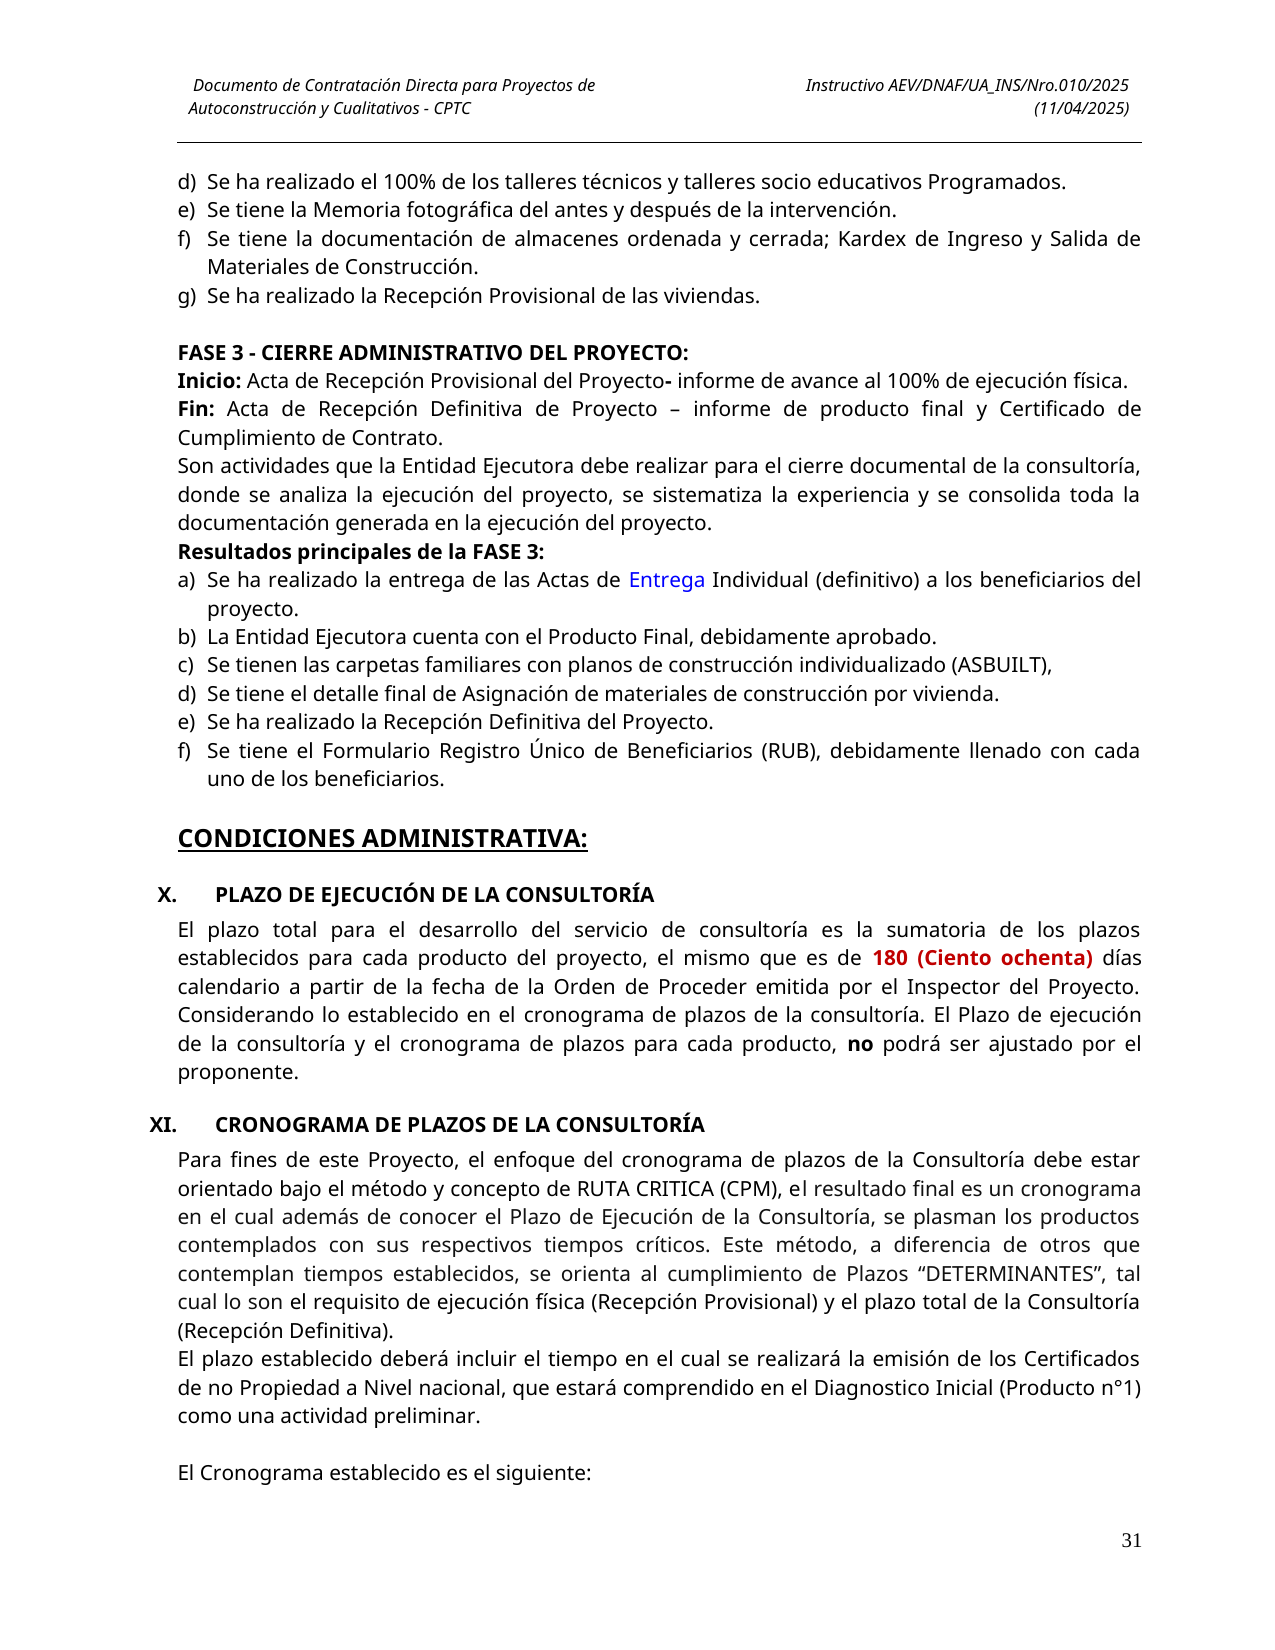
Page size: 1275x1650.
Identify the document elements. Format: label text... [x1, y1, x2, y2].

list Se ha realizado la Recepción Provisional de las viviendas. [177, 281, 1142, 309]
list Se tienen las carpetas familiares con planos de construcción individualizado (ASBUILT), [177, 651, 1142, 679]
list CRONOGRAMA DE PLAZOS DE LA CONSULTORÍA [177, 1111, 1142, 1139]
list PLAZO DE EJECUCIÓN DE LA CONSULTORÍA [177, 880, 1142, 909]
text Resultados principales de la FASE 3: [177, 537, 1142, 565]
list Se tiene el detalle final de Asignación de materiales de construcción por vivienda. [177, 679, 1142, 707]
text Inicio: Acta de Recepción Provisional del Proyecto- informe de avance al 100% de ejecución física. [177, 366, 1142, 394]
text Para fines de este Proyecto, el enfoque del cronograma de plazos de la Consultoría debe estar orientado bajo el método y concepto de RUTA CRITICA (CPM), el resultado final es un cronograma en el cual además de conocer el Plazo de Ejecución de la Consultoría, se plasman los productos contemplados con sus respectivos tiempos críticos. Este método, a diferencia de otros que contemplan tiempos establecidos, se orienta al cumplimiento de Plazos “DETERMINANTES”, tal cual lo son el requisito de ejecución física (Recepción Provisional) y el plazo total de la Consultoría (Recepción Definitiva). [177, 1145, 1142, 1202]
list Se ha realizado el 100% de los talleres técnicos y talleres socio educativos Programados. [177, 167, 1142, 196]
list Se tiene la documentación de almacenes ordenada y cerrada; Kardex de Ingreso y Salida de Materiales de Construcción. [177, 224, 1142, 281]
list Se ha realizado la entrega de las Actas de Entrega Individual (definitivo) a los beneficiarios del proyecto. [177, 565, 1142, 622]
list Se ha realizado la Recepción Definitiva del Proyecto. [177, 707, 1142, 736]
text FASE 3 - CIERRE ADMINISTRATIVO DEL PROYECTO: [177, 338, 1142, 366]
text El Cronograma establecido es el siguiente: [177, 1458, 1142, 1486]
list Se tiene el Formulario Registro Único de Beneficiarios (RUB), debidamente llenado con cada uno de los beneficiarios. [177, 736, 1142, 793]
text El plazo establecido deberá incluir el tiempo en el cual se realizará la emisión de los Certificados de no Propiedad a Nivel nacional, que estará comprendido en el Diagnostico Inicial (Producto n°1) como una actividad preliminar. [177, 1344, 1142, 1429]
text CONDICIONES ADMINISTRATIVA: [177, 821, 1142, 855]
text Fin: Acta de Recepción Definitiva de Proyecto – informe de producto final y Certificado de Cumplimiento de Contrato. [177, 394, 1142, 451]
list La Entidad Ejecutora cuenta con el Producto Final, debidamente aprobado. [177, 622, 1142, 651]
text Para fines de este Proyecto, el enfoque del cronograma de plazos de la Consultoría debe estar orientado bajo el método y concepto de RUTA CRITICA (CPM), el resultado final es un cronograma en el cual además de conocer el Plazo de Ejecución de la Consultoría, se plasman los productos contemplados con sus respectivos tiempos críticos. Este método, a diferencia de otros que contemplan tiempos establecidos, se orienta al cumplimiento de Plazos “DETERMINANTES”, tal cual lo son el requisito de ejecución física (Recepción Provisional) y el plazo total de la Consultoría (Recepción Definitiva). [177, 1287, 1142, 1344]
list Se tiene la Memoria fotográfica del antes y después de la intervención. [177, 196, 1142, 224]
text El plazo total para el desarrollo del servicio de consultoría es la sumatoria de los plazos establecidos para cada producto del proyecto, el mismo que es de 180 (Ciento ochenta) días calendario a partir de la fecha de la Orden de Proceder emitida por el Inspector del Proyecto. Considerando lo establecido en el cronograma de plazos de la consultoría. El Plazo de ejecución de la consultoría y el cronograma de plazos para cada producto, no podrá ser ajustado por el proponente. [177, 915, 1142, 1086]
text Son actividades que la Entidad Ejecutora debe realizar para el cierre documental de la consultoría, donde se analiza la ejecución del proyecto, se sistematiza la experiencia y se consolida toda la documentación generada en la ejecución del proyecto. [177, 451, 1142, 537]
